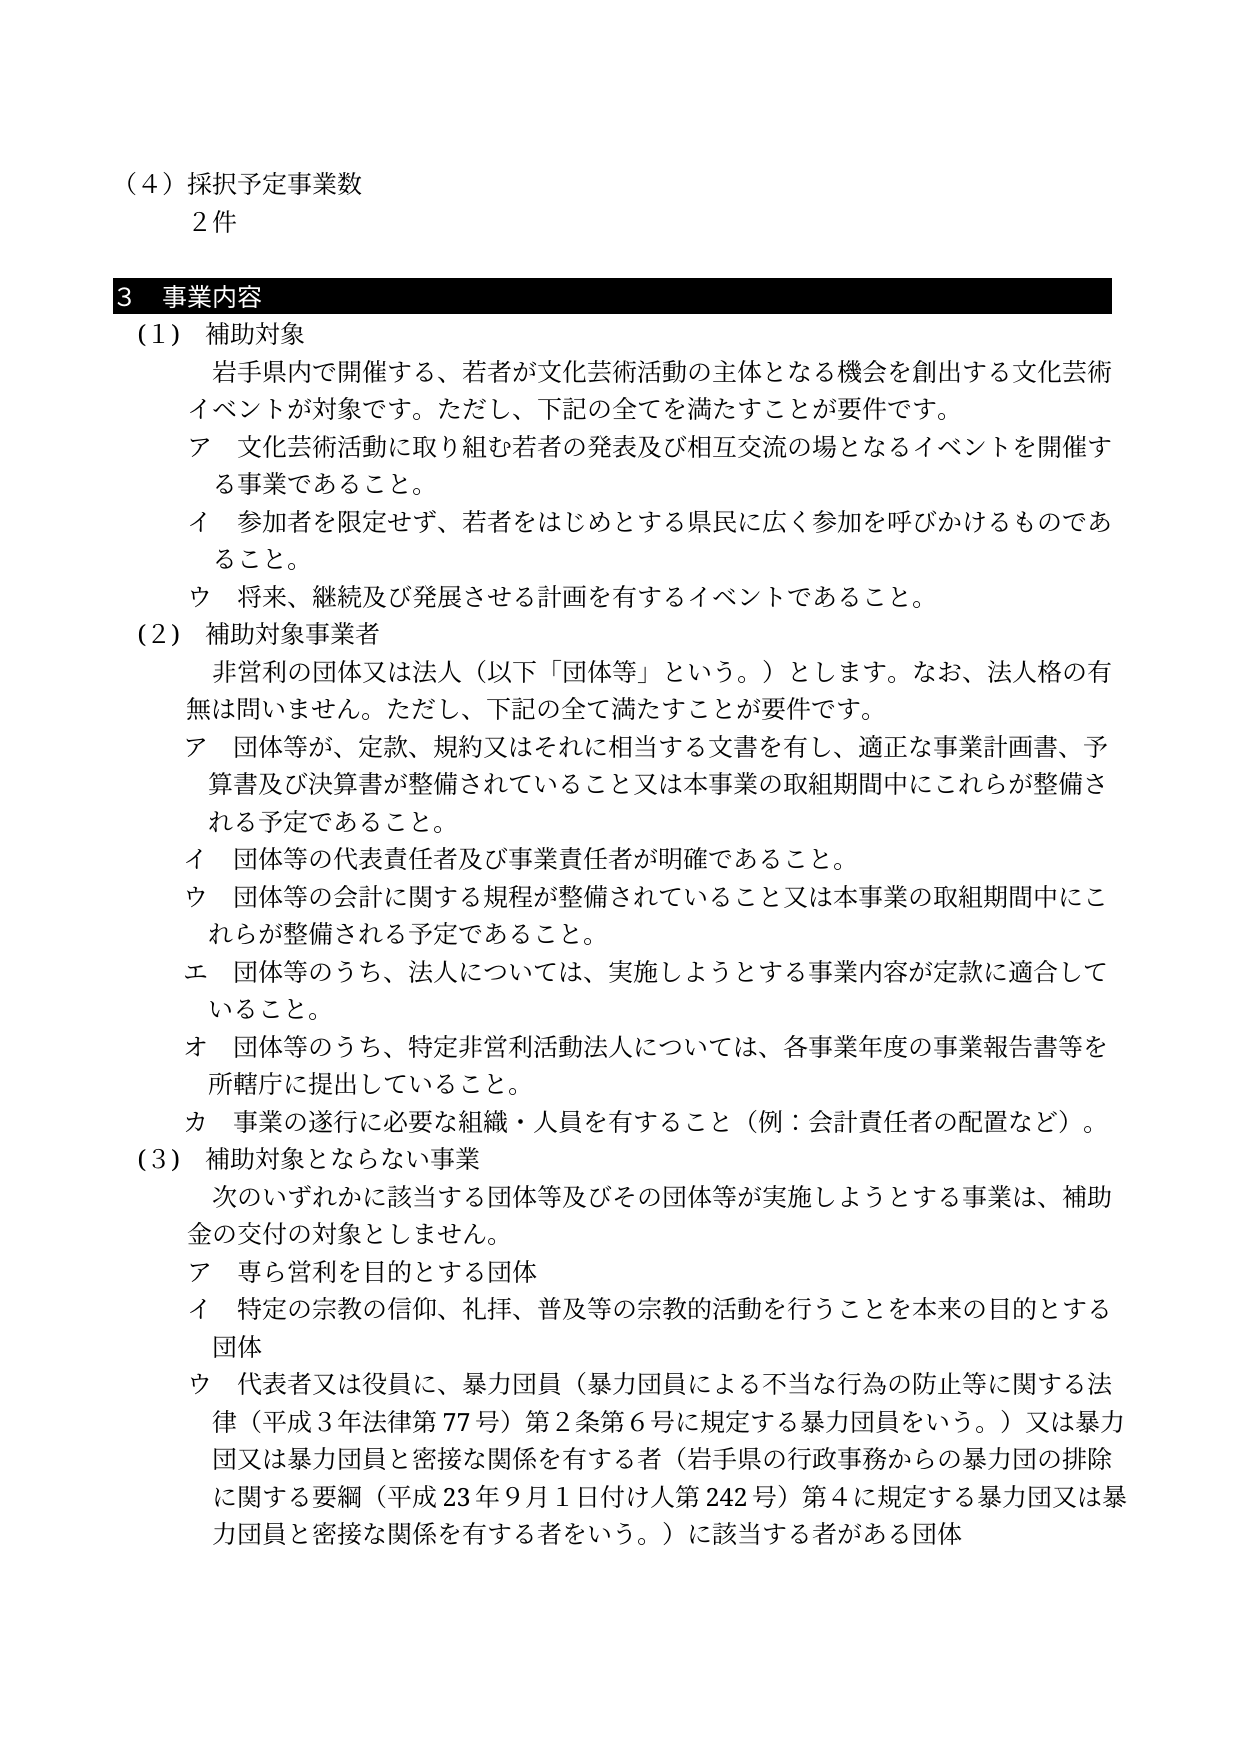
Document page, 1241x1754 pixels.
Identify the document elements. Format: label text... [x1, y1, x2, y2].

text エ 団体等のうち、法人については、実施しようとする事業内容が定款に適合していること。 [183, 952, 1128, 1027]
text （４）採択予定事業数 [112, 164, 1128, 202]
text ２件 [112, 202, 1128, 239]
text ３ 事業内容 [112, 277, 1128, 314]
text (２) 補助対象事業者 [112, 614, 1128, 652]
text 非営利の団体又は法人（以下「団体等」という。）とします。なお、法人格の有無は問いません。ただし、下記の全て満たすことが要件です。 [186, 652, 1128, 727]
text ウ 代表者又は役員に、暴力団員（暴力団員による不当な行為の防止等に関する法律（平成３年法律第77号）第２条第６号に規定する暴力団員をいう。）又は暴力団又は暴力団員と密接な関係を有する者（岩手県の行政事務からの暴力団の排除に関する要綱（平成23年９月１日付け人第242号）第４に規定する暴力団又は暴力団員と密接な関係を有する者をいう。）に該当する者がある団体 [112, 1364, 1128, 1552]
text 岩手県内で開催する、若者が文化芸術活動の主体となる機会を創出する文化芸術イベントが対象です。ただし、下記の全てを満たすことが要件です。 [112, 352, 1128, 427]
text ア 団体等が、定款、規約又はそれに相当する文書を有し、適正な事業計画書、予算書及び決算書が整備されていること又は本事業の取組期間中にこれらが整備される予定であること。 [183, 727, 1128, 839]
text ウ 団体等の会計に関する規程が整備されていること又は本事業の取組期間中にこれらが整備される予定であること。 [183, 877, 1128, 952]
text ア 文化芸術活動に取り組む若者の発表及び相互交流の場となるイベントを開催する事業であること。 [112, 427, 1128, 502]
text (３) 補助対象とならない事業 [112, 1139, 1128, 1177]
text イ 団体等の代表責任者及び事業責任者が明確であること。 [183, 839, 1128, 877]
text ア 専ら営利を目的とする団体 [112, 1252, 1128, 1289]
text (１) 補助対象 [112, 314, 1128, 352]
text イ 特定の宗教の信仰、礼拝、普及等の宗教的活動を行うことを本来の目的とする団体 [112, 1289, 1128, 1364]
text 次のいずれかに該当する団体等及びその団体等が実施しようとする事業は、補助金の交付の対象としません。 [112, 1177, 1128, 1252]
text オ 団体等のうち、特定非営利活動法人については、各事業年度の事業報告書等を所轄庁に提出していること。 [183, 1027, 1128, 1102]
text ウ 将来、継続及び発展させる計画を有するイベントであること。 [112, 577, 1128, 614]
text イ 参加者を限定せず、若者をはじめとする県民に広く参加を呼びかけるものであること。 [112, 502, 1128, 577]
text カ 事業の遂行に必要な組織・人員を有すること（例：会計責任者の配置など）。 [183, 1102, 1128, 1139]
